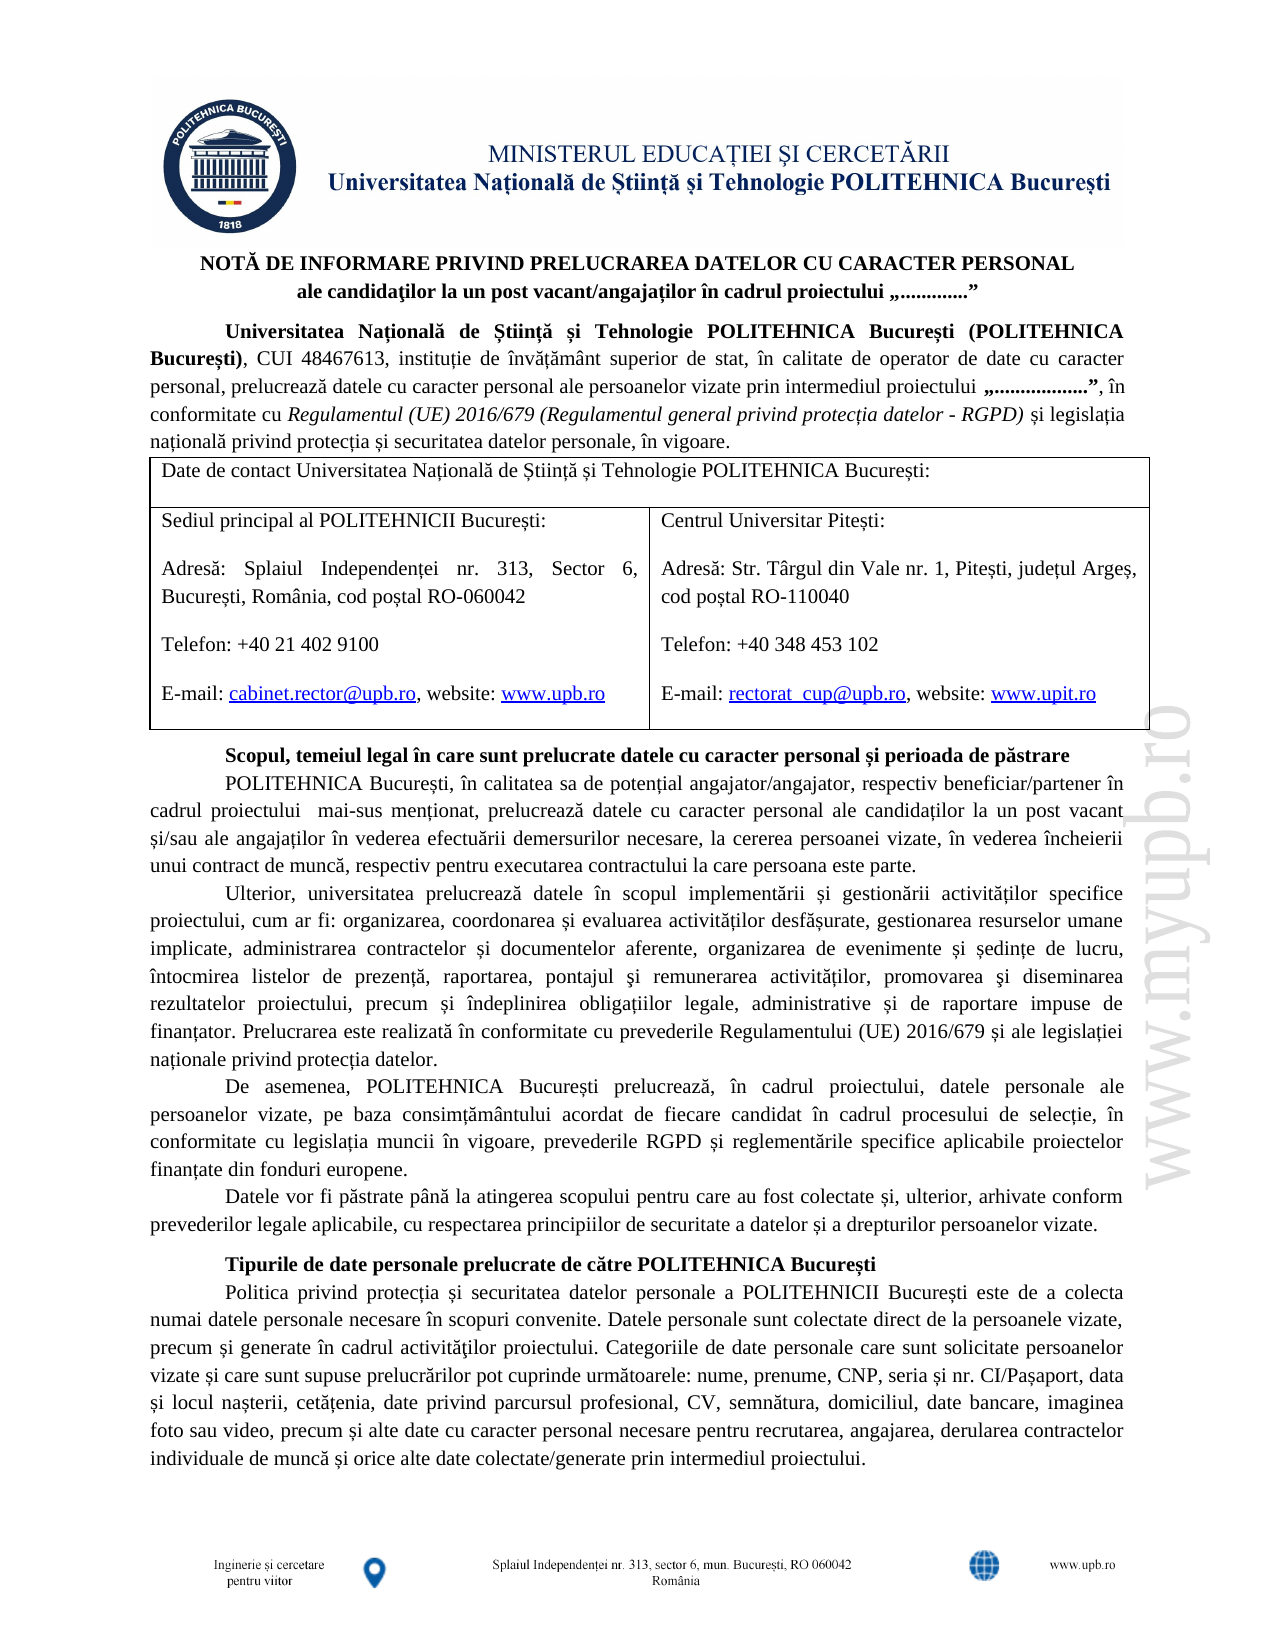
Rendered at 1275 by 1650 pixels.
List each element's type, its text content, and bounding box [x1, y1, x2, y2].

picture [150, 75, 1125, 248]
text Datele vor fi păstrate până la atingerea scopului pentru care au fost colectate și, ulterior, arhivate conform prevederilor legale aplicabile, cu respectarea principiilor de securitate a datelor și a drepturilor persoanelor vizate. [150, 1184, 1125, 1236]
text POLITEHNICA București, în calitatea sa de potențial angajator/angajator, respectiv beneficiar/partener în cadrul proiectului mai-sus menționat, prelucrează datele cu caracter personal ale candidaților la un post vacant și/sau ale angajaților în vederea efectuării demersurilor necesare, la cererea persoanei vizate, în vederea încheierii unui contract de muncă, respectiv pentru executarea contractului la care persoana este parte. [150, 770, 1125, 877]
text NOTĂ DE INFORMARE PRIVIND PRELUCRAREA DATELOR CU CARACTER PERSONAL [150, 251, 1125, 275]
text Universitatea Națională de Știință și Tehnologie POLITEHNICA București (POLITEHNICA București), CUI 48467613, instituție de învățământ superior de stat, în calitate de operator de date cu caracter personal, prelucrează datele cu caracter personal ale persoanelor vizate prin intermediul proiectului „..................”, în conformitate cu Regulamentul (UE) 2016/679 (Regulamentul general privind protecția datelor - RGPD) și legislația națională privind protecția și securitatea datelor personale, în vigoare. [150, 319, 1125, 453]
picture [150, 1546, 1125, 1599]
text Tipurile de date personale prelucrate de către POLITEHNICA București [150, 1252, 1125, 1276]
text Ulterior, universitatea prelucrează datele în scopul implementării și gestionării activităților specifice proiectului, cum ar fi: organizarea, coordonarea și evaluarea activităților desfășurate, gestionarea resurselor umane implicate, administrarea contractelor și documentelor aferente, organizarea de evenimente și ședințe de lucru, întocmirea listelor de prezență, raportarea, pontajul şi remunerarea activităților, promovarea şi diseminarea rezultatelor proiectului, precum și îndeplinirea obligațiilor legale, administrative și de raportare impuse de finanțator. Prelucrarea este realizată în conformitate cu prevederile Regulamentului (UE) 2016/679 și ale legislației naționale privind protecția datelor. [150, 881, 1125, 1071]
text ale candidaţilor la un post vacant/angajaților în cadrul proiectului „.............” [150, 279, 1125, 303]
text De asemenea, POLITEHNICA București prelucrează, în cadrul proiectului, datele personale ale persoanelor vizate, pe baza consimțământului acordat de fiecare candidat în cadrul procesului de selecție, în conformitate cu legislația muncii în vigoare, prevederile RGPD și reglementările specifice aplicabile proiectelor finanțate din fonduri europene. [150, 1074, 1125, 1181]
table_cell Sediul principal al POLITEHNICII București: Adresă: Splaiul Independenței nr. 313, Sector 6, București, România, cod poștal RO-060042 Telefon: +40 21 402 9100 E-mail: cabinet.rector@upb.ro, website: www.upb.ro [151, 508, 649, 729]
table_cell Centrul Universitar Pitești: Adresă: Str. Târgul din Vale nr. 1, Pitești, județul Argeș, cod poștal RO-110040 Telefon: +40 348 453 102 E-mail: rectorat_cup@upb.ro, website: www.upit.ro [650, 508, 1149, 729]
text Politica privind protecția și securitatea datelor personale a POLITEHNICII București este de a colecta numai datele personale necesare în scopuri convenite. Datele personale sunt colectate direct de la persoanele vizate, precum și generate în cadrul activităţilor proiectului. Categoriile de date personale care sunt solicitate persoanelor vizate și care sunt supuse prelucrărilor pot cuprinde următoarele: nume, prenume, CNP, seria și nr. CI/Pașaport, data și locul nașterii, cetățenia, date privind parcursul profesional, CV, semnătura, domiciliul, date bancare, imaginea foto sau video, precum și alte date cu caracter personal necesare pentru recrutarea, angajarea, derularea contractelor individuale de muncă și orice alte date colectate/generate prin intermediul proiectului. [150, 1280, 1125, 1469]
text Scopul, temeiul legal în care sunt prelucrate datele cu caracter personal și perioada de păstrare [150, 743, 1125, 767]
table_header Date de contact Universitatea Națională de Știință și Tehnologie POLITEHNICA București: [151, 458, 1149, 507]
